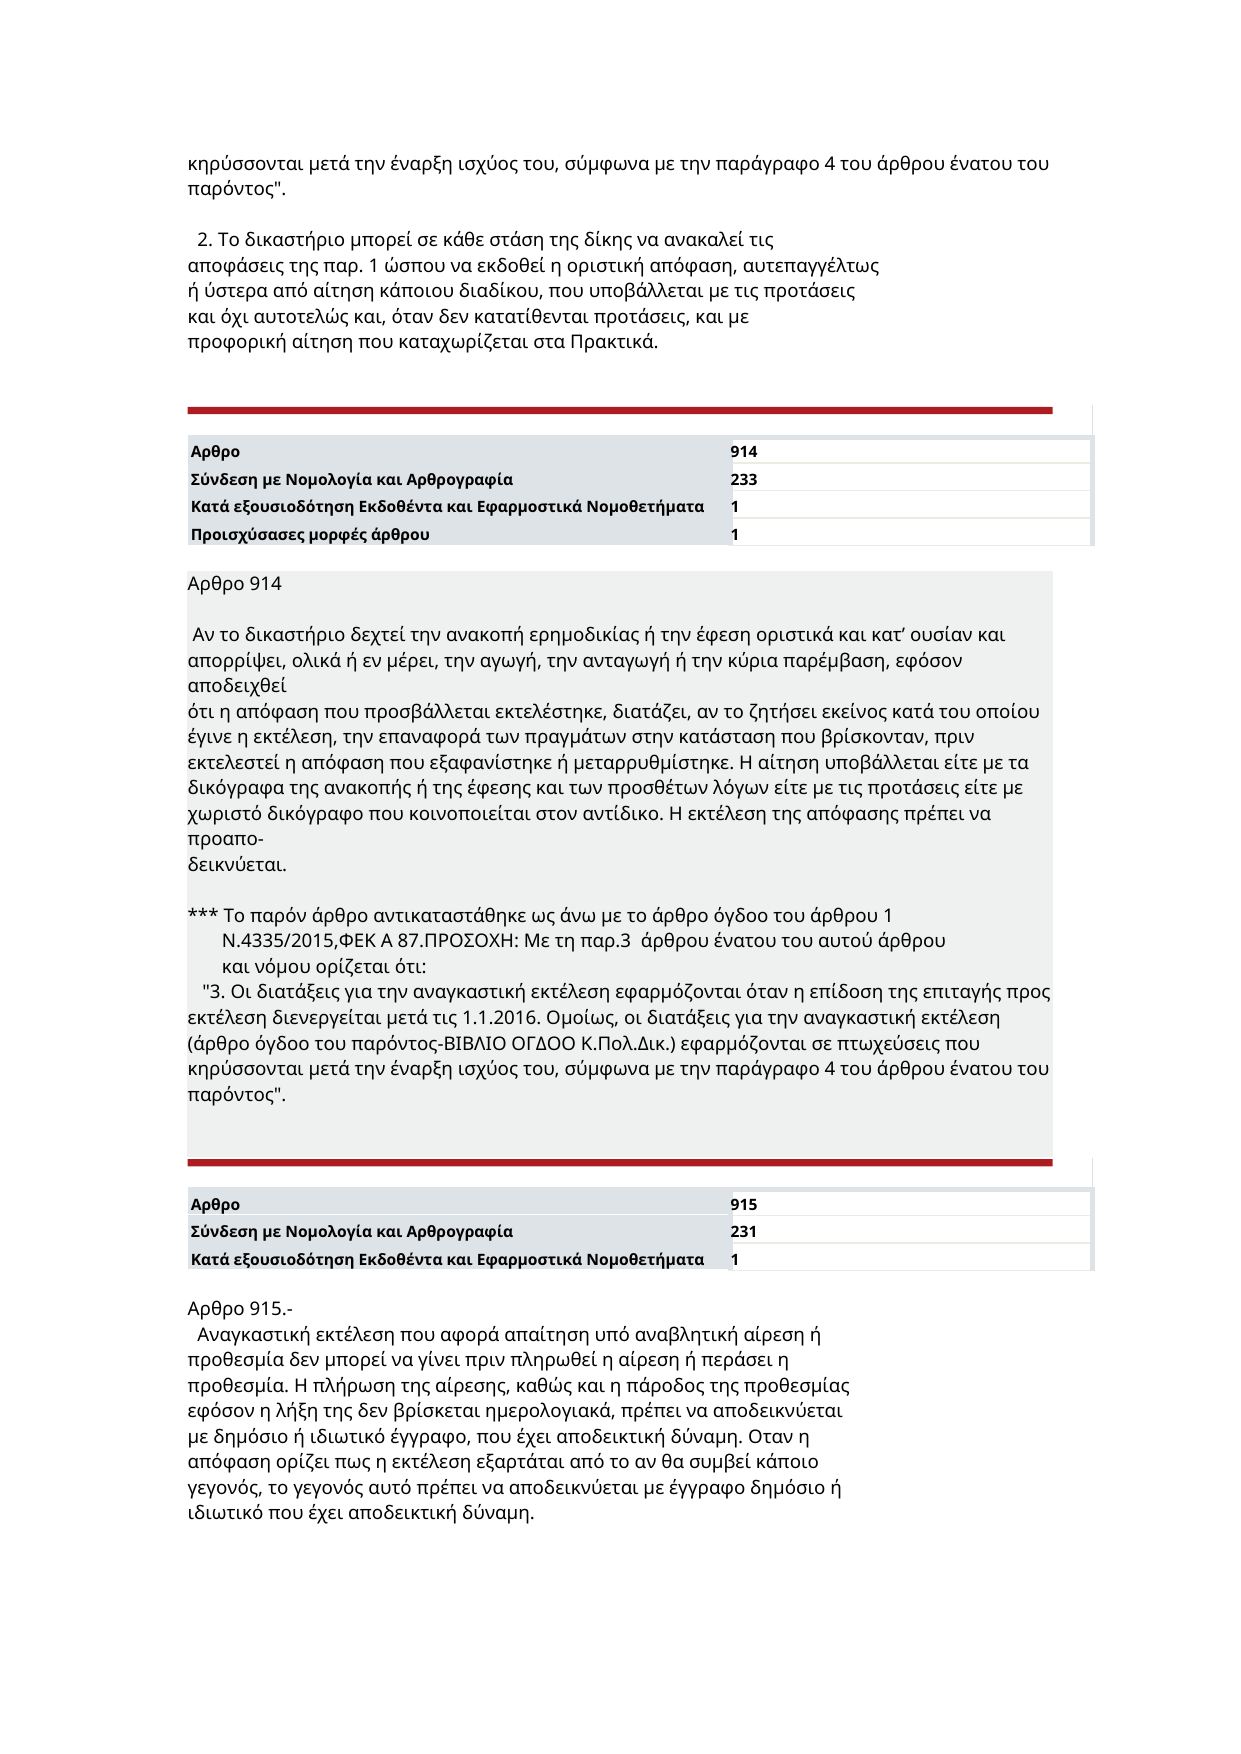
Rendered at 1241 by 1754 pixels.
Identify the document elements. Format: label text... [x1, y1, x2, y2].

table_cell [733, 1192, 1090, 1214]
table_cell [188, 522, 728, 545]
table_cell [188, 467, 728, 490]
text έγινε η εκτέλεση, την επαναφορά των πραγμάτων στην κατάσταση που βρίσκονταν, πριν [187, 724, 1053, 749]
text ιδιωτικό που έχει αποδεικτική δύναμη. [187, 1499, 1053, 1525]
text προθεσμία δεν μπορεί να γίνει πριν πληρωθεί η αίρεση ή περάσει η [187, 1346, 1053, 1372]
text παρόντος". [187, 176, 1053, 201]
text ή ύστερα από αίτηση κάποιου διαδίκου, που υποβάλλεται με τις προτάσεις [187, 278, 1053, 303]
text κηρύσσονται μετά την έναρξη ισχύος του, σύμφωνα με την παράγραφο 4 του άρθρου ένατου του [187, 1055, 1053, 1081]
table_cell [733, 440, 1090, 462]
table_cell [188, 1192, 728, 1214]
text απορρίψει, ολικά ή εν μέρει, την αγωγή, την ανταγωγή ή την κύρια παρέμβαση, εφόσον αποδειχθεί [187, 647, 1053, 698]
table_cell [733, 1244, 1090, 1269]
text κηρύσσονται μετά την έναρξη ισχύος του, σύμφωνα με την παράγραφο 4 του άρθρου ένατου του [187, 150, 1053, 176]
text και νόμου ορίζεται ότι: [187, 953, 1053, 979]
text 2. Το δικαστήριο μπορεί σε κάθε στάση της δίκης να ανακαλεί τις [187, 227, 1053, 252]
text *** Το παρόν άρθρο αντικαταστάθηκε ως άνω με το άρθρο όγδοο του άρθρου 1 [187, 902, 1053, 928]
text απόφαση ορίζει πως η εκτέλεση εξαρτάται από το αν θα συμβεί κάποιο [187, 1448, 1053, 1474]
text (άρθρο όγδοο του παρόντος-ΒΙΒΛΙΟ ΟΓΔΟΟ Κ.Πολ.Δικ.) εφαρμόζονται σε πτωχεύσεις που [187, 1030, 1053, 1055]
text Ν.4335/2015,ΦΕΚ Α 87.ΠΡΟΣΟΧΗ: Με τη παρ.3 άρθρου ένατου του αυτού άρθρου [187, 928, 1053, 953]
text εκτελεστεί η απόφαση που εξαφανίστηκε ή μεταρρυθμίστηκε. Η αίτηση υποβάλλεται είτε με τα [187, 749, 1053, 775]
text προθεσμία. Η πλήρωση της αίρεσης, καθώς και η πάροδος της προθεσμίας [187, 1372, 1053, 1397]
text προφορική αίτηση που καταχωρίζεται στα Πρακτικά. [187, 329, 1053, 354]
text με δημόσιο ή ιδιωτικό έγγραφο, που έχει αποδεικτική δύναμη. Οταν η [187, 1423, 1053, 1448]
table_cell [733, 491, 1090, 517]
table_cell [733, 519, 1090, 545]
text ότι η απόφαση που προσβάλλεται εκτελέστηκε, διατάζει, αν το ζητήσει εκείνος κατά του οποίου [187, 698, 1053, 724]
text και όχι αυτοτελώς και, όταν δεν κατατίθενται προτάσεις, και με [187, 303, 1053, 329]
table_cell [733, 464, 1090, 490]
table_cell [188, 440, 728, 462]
text παρόντος". [187, 1081, 1053, 1106]
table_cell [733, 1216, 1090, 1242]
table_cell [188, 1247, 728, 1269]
text αποφάσεις της παρ. 1 ώσπου να εκδοθεί η οριστική απόφαση, αυτεπαγγέλτως [187, 252, 1053, 278]
text Αναγκαστική εκτέλεση που αφορά απαίτηση υπό αναβλητική αίρεση ή [187, 1321, 1053, 1346]
text δεικνύεται. [187, 851, 1053, 877]
text χωριστό δικόγραφο που κοινοποιείται στον αντίδικο. Η εκτέλεση της απόφασης πρέπει να προαπο- [187, 800, 1053, 851]
text Αρθρο 914 [187, 571, 1053, 596]
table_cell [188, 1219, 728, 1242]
text εφόσον η λήξη της δεν βρίσκεται ημερολογιακά, πρέπει να αποδεικνύεται [187, 1397, 1053, 1423]
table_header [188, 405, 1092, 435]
text εκτέλεση διενεργείται μετά τις 1.1.2016. Ομοίως, οι διατάξεις για την αναγκαστική εκτέλεση [187, 1004, 1053, 1030]
text "3. Οι διατάξεις για την αναγκαστική εκτέλεση εφαρμόζονται όταν η επίδοση της επιταγής προς [187, 979, 1053, 1004]
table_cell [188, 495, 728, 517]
text δικόγραφα της ανακοπής ή της έφεσης και των προσθέτων λόγων είτε με τις προτάσεις είτε με [187, 775, 1053, 800]
text Αρθρο 915.- [187, 1295, 1053, 1321]
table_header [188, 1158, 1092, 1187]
text γεγονός, το γεγονός αυτό πρέπει να αποδεικνύεται με έγγραφο δημόσιο ή [187, 1474, 1053, 1499]
text Αν το δικαστήριο δεχτεί την ανακοπή ερημοδικίας ή την έφεση οριστικά και κατ’ ουσίαν και [187, 622, 1053, 647]
